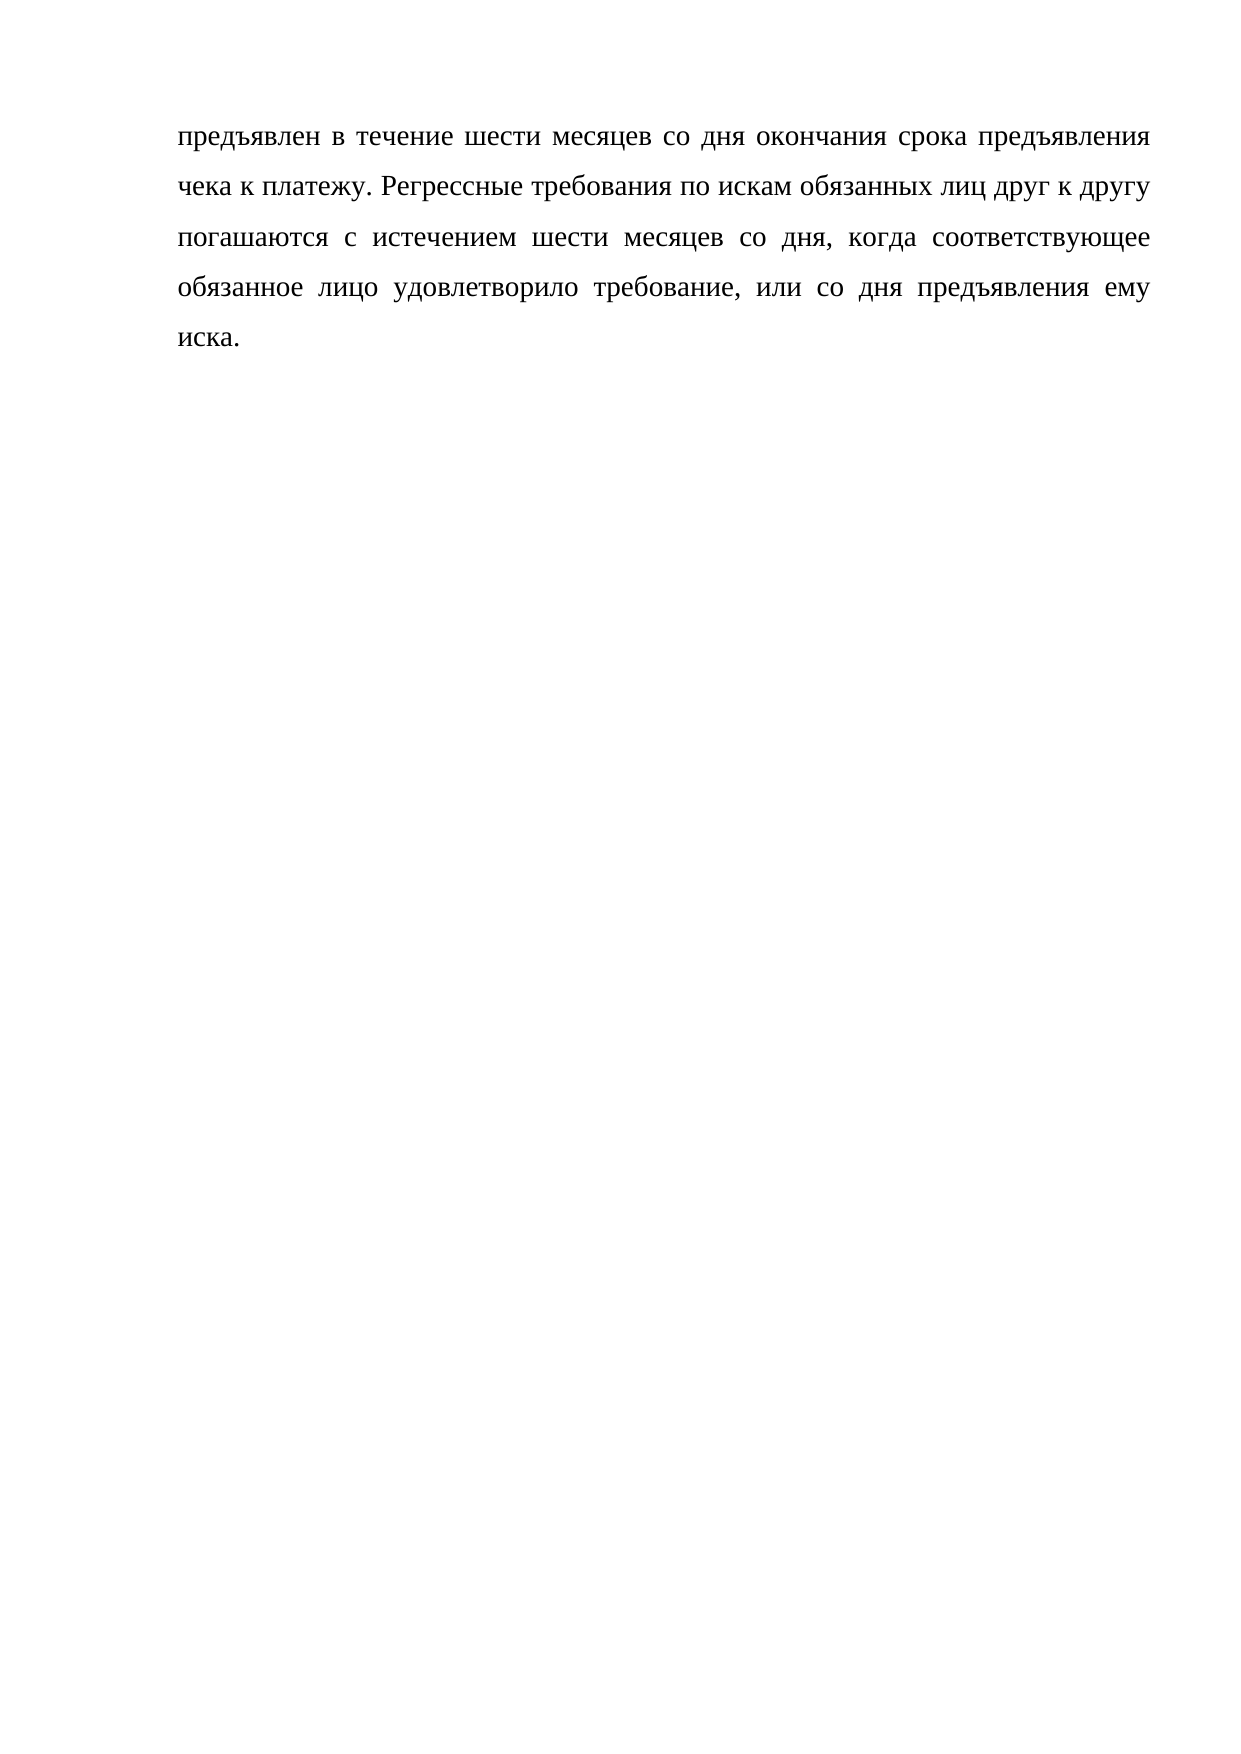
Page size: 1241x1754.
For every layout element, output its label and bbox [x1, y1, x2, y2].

text [177, 118, 1152, 353]
